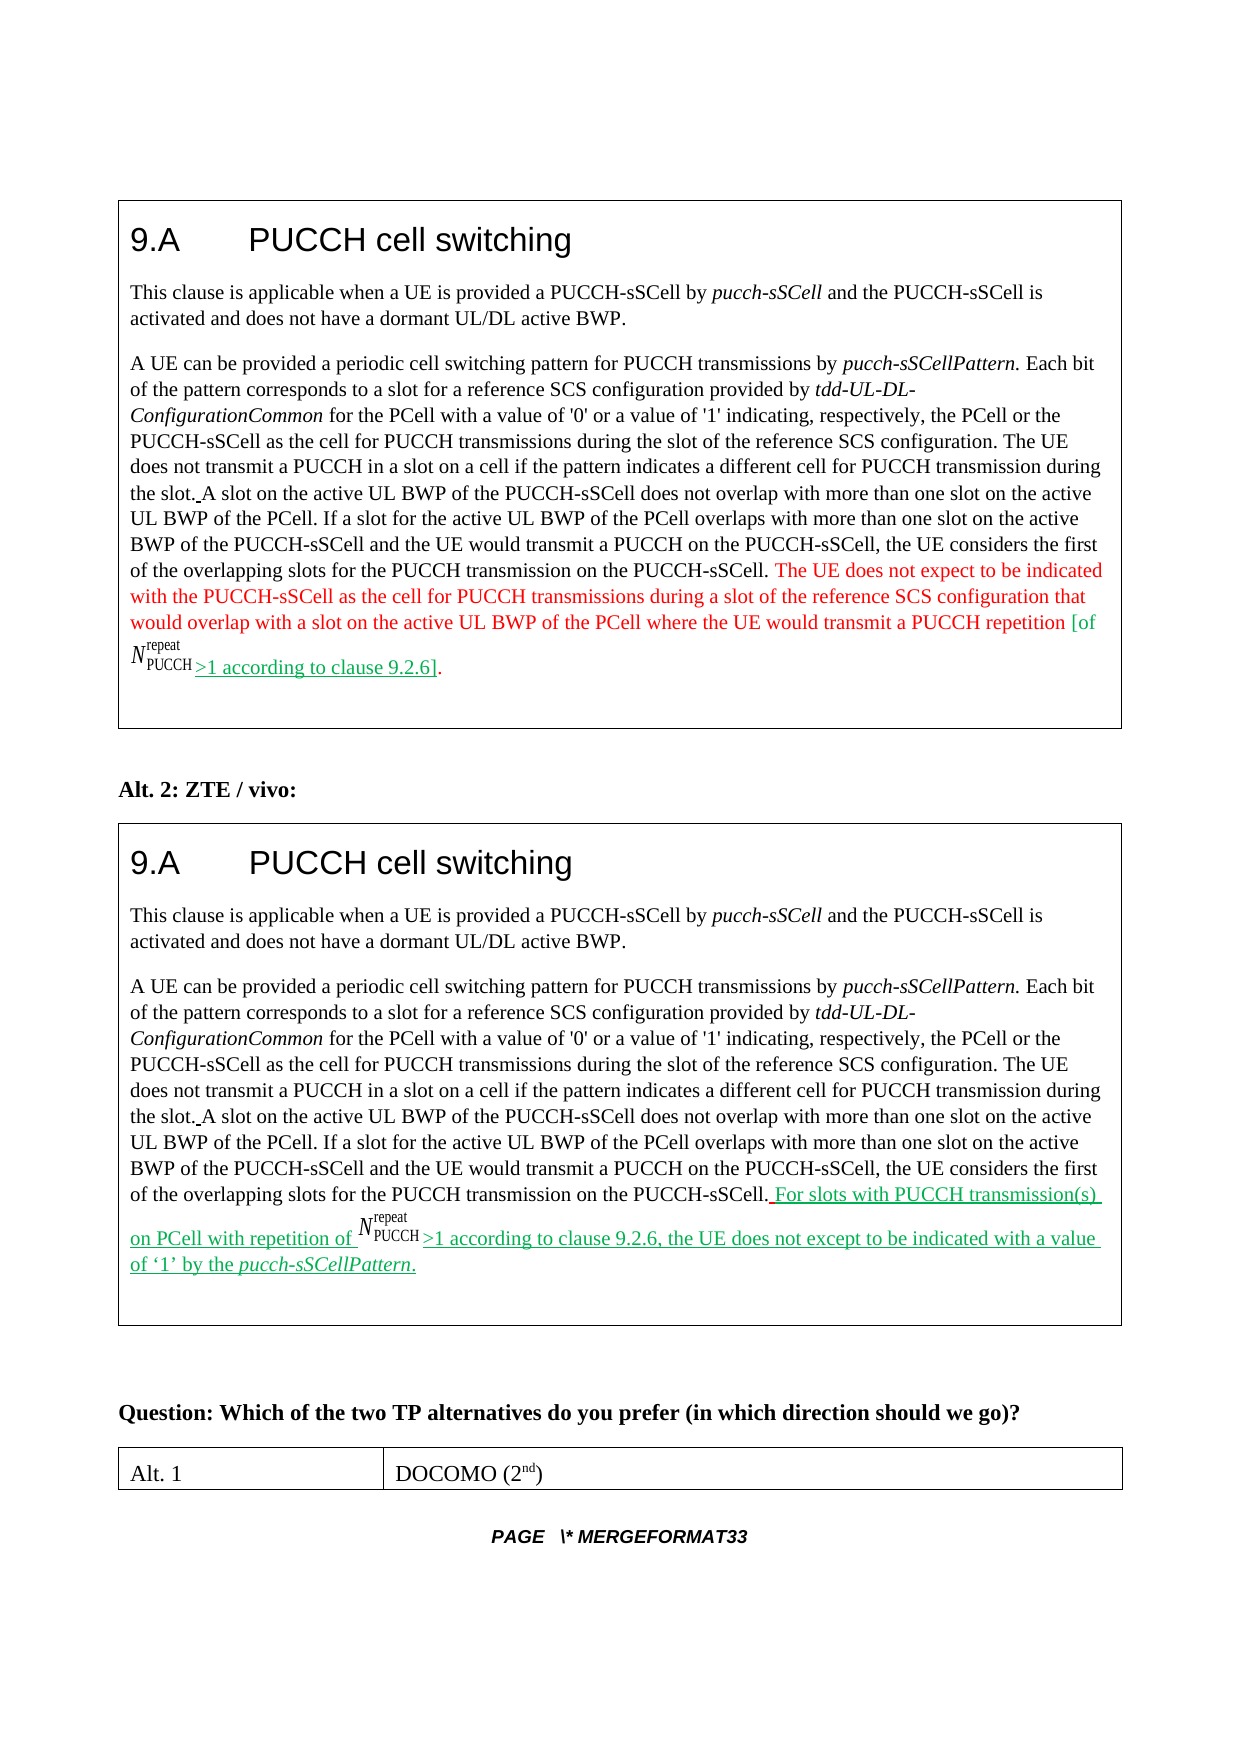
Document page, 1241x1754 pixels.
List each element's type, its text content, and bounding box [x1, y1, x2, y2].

table_header Alt. 1 [119, 1448, 383, 1488]
table_header 9.A PUCCH cell switching This clause is applicable when a UE is provided a PUCCH-sSCell by pucch-sSCell and the PUCCH-sSCell is activated and does not have a dormant UL/DL active BWP. A UE can be provided a periodic cell switching pattern for PUCCH transmissions by pucch-sSCellPattern. Each bit of the pattern corresponds to a slot for a reference SCS configuration provided by tdd-UL-DL-ConfigurationCommon for the PCell with a value of '0' or a value of '1' indicating, respectively, the PCell or the PUCCH-sSCell as the cell for PUCCH transmissions during the slot of the reference SCS configuration. The UE does not transmit a PUCCH in a slot on a cell if the pattern indicates a different cell for PUCCH transmission during the slot. A slot on the active UL BWP of the PUCCH-sSCell does not overlap with more than one slot on the active UL BWP of the PCell. If a slot for the active UL BWP of the PCell overlaps with more than one slot on the active BWP of the PUCCH-sSCell and the UE would transmit a PUCCH on the PUCCH-sSCell, the UE considers the first of the overlapping slots for the PUCCH transmission on the PUCCH-sSCell. The UE does not expect to be indicated with the PUCCH-sSCell as the cell for PUCCH transmissions during a slot of the reference SCS configuration that would overlap with a slot on the active UL BWP of the PCell where the UE would transmit a PUCCH repetition [of >1 according to clause 9.2.6]. [119, 201, 1121, 728]
text Alt. 2: ZTE / vivo: [118, 776, 1122, 802]
text Question: Which of the two TP alternatives do you prefer (in which direction should we go)? [118, 1399, 1122, 1426]
table_header 9.A PUCCH cell switching This clause is applicable when a UE is provided a PUCCH-sSCell by pucch-sSCell and the PUCCH-sSCell is activated and does not have a dormant UL/DL active BWP. A UE can be provided a periodic cell switching pattern for PUCCH transmissions by pucch-sSCellPattern. Each bit of the pattern corresponds to a slot for a reference SCS configuration provided by tdd-UL-DL-ConfigurationCommon for the PCell with a value of '0' or a value of '1' indicating, respectively, the PCell or the PUCCH-sSCell as the cell for PUCCH transmissions during the slot of the reference SCS configuration. The UE does not transmit a PUCCH in a slot on a cell if the pattern indicates a different cell for PUCCH transmission during the slot. A slot on the active UL BWP of the PUCCH-sSCell does not overlap with more than one slot on the active UL BWP of the PCell. If a slot for the active UL BWP of the PCell overlaps with more than one slot on the active BWP of the PUCCH-sSCell and the UE would transmit a PUCCH on the PUCCH-sSCell, the UE considers the first of the overlapping slots for the PUCCH transmission on the PUCCH-sSCell. For slots with PUCCH transmission(s) on PCell with repetition of >1 according to clause 9.2.6, the UE does not except to be indicated with a value of ‘1’ by the pucch-sSCellPattern. [119, 824, 1121, 1325]
table_header DOCOMO (2nd) [384, 1448, 1122, 1488]
